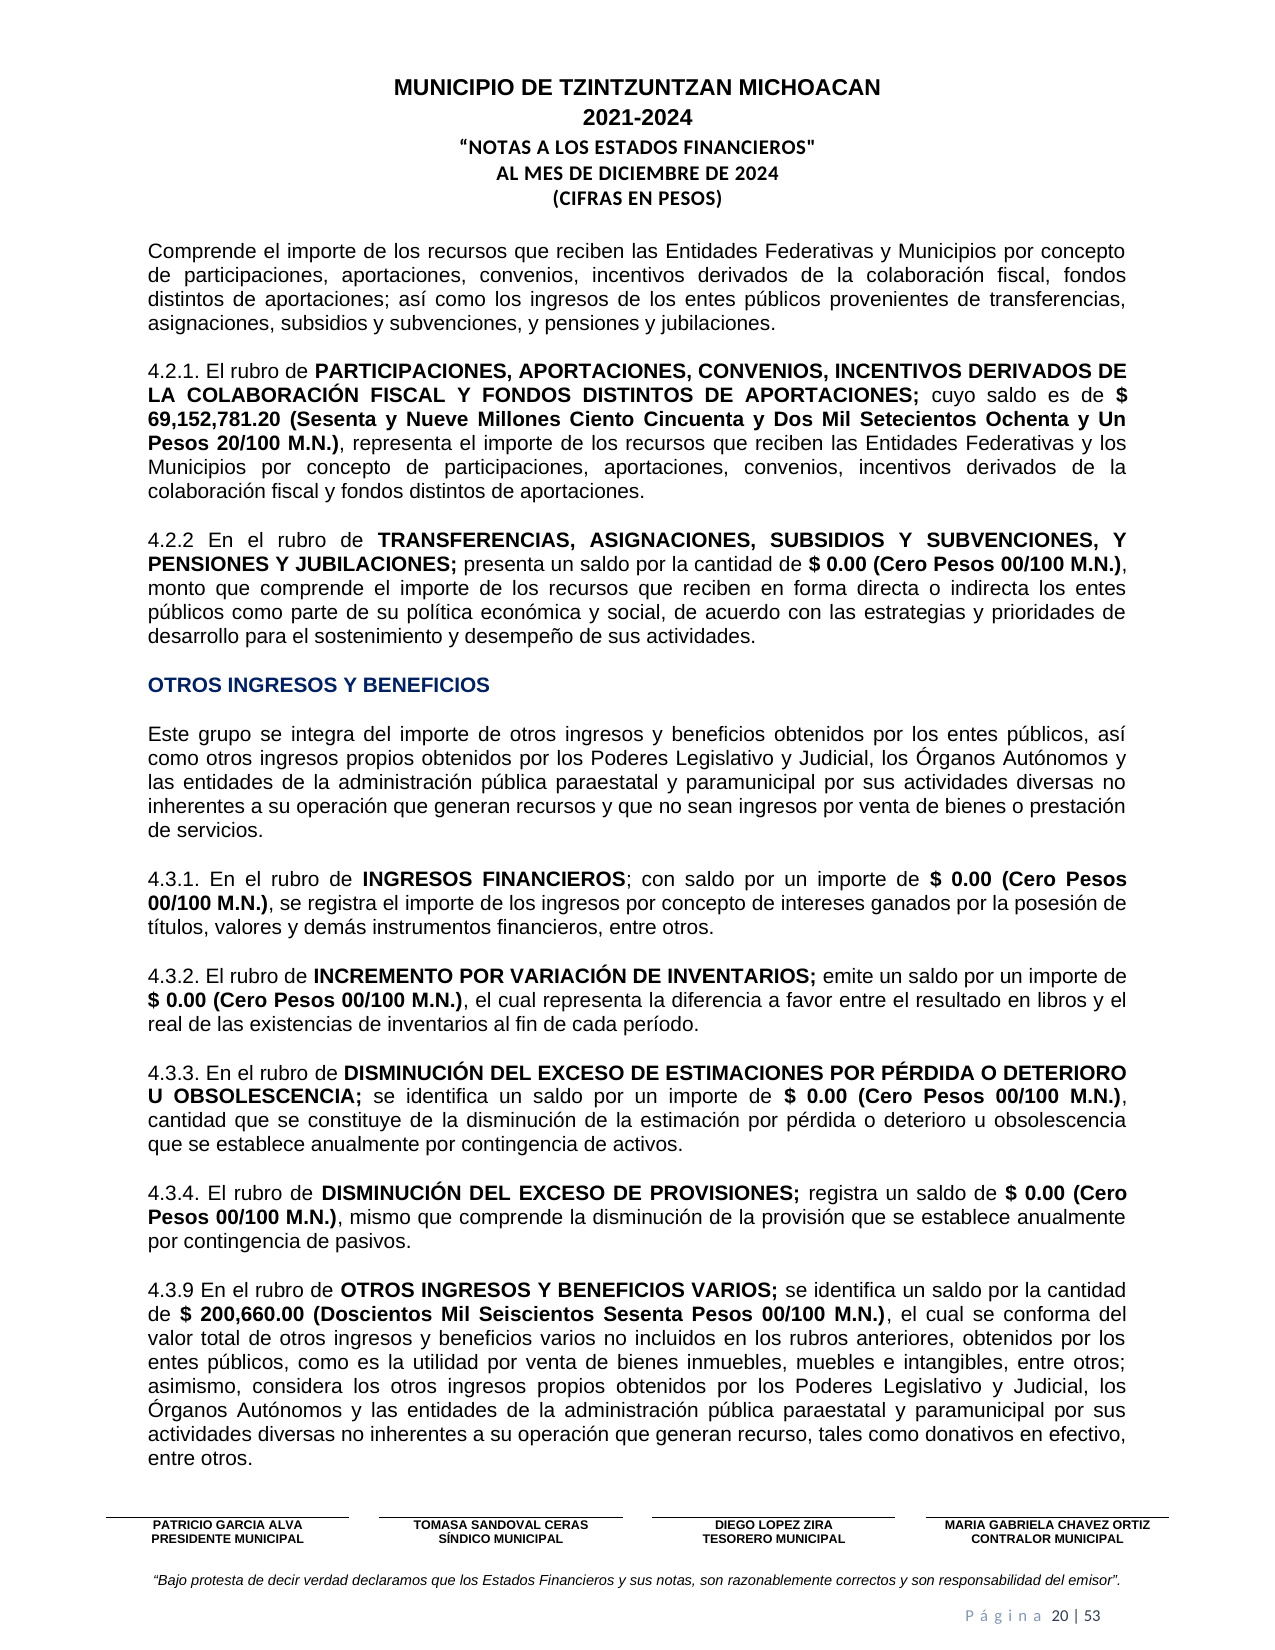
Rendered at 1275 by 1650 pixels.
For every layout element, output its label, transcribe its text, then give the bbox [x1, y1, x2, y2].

text 4.3.1. En el rubro de INGRESOS FINANCIEROS; con saldo por un importe de $ 0.00 (Cero Pesos 00/100 M.N.), se registra el importe de los ingresos por concepto de intereses ganados por la posesión de títulos, valores y demás instrumentos financieros, entre otros. [148, 867, 1127, 938]
text Este grupo se integra del importe de otros ingresos y beneficios obtenidos por los entes públicos, así como otros ingresos propios obtenidos por los Poderes Legislativo y Judicial, los Órganos Autónomos y las entidades de la administración pública paraestatal y paramunicipal por sus actividades diversas no inherentes a su operación que generan recursos y que no sean ingresos por venta de bienes o prestación de servicios. [148, 722, 1127, 842]
text 4.3.4. El rubro de DISMINUCIÓN DEL EXCESO DE PROVISIONES; registra un saldo de $ 0.00 (Cero Pesos 00/100 M.N.), mismo que comprende la disminución de la provisión que se establece anualmente por contingencia de pasivos. [148, 1181, 1127, 1253]
text 4.3.3. En el rubro de DISMINUCIÓN DEL EXCESO DE ESTIMACIONES POR PÉRDIDA O DETERIORO U OBSOLESCENCIA; se identifica un saldo por un importe de $ 0.00 (Cero Pesos 00/100 M.N.), cantidad que se constituye de la disminución de la estimación por pérdida o deterioro u obsolescencia que se establece anualmente por contingencia de activos. [148, 1060, 1127, 1156]
text 4.3.2. El rubro de INCREMENTO POR VARIACIÓN DE INVENTARIOS; emite un saldo por un importe de $ 0.00 (Cero Pesos 00/100 M.N.), el cual representa la diferencia a favor entre el resultado en libros y el real de las existencias de inventarios al fin de cada período. [148, 963, 1127, 1035]
text 4.2.2 En el rubro de TRANSFERENCIAS, ASIGNACIONES, SUBSIDIOS Y SUBVENCIONES, Y PENSIONES Y JUBILACIONES; presenta un saldo por la cantidad de $ 0.00 (Cero Pesos 00/100 M.N.), monto que comprende el importe de los recursos que reciben en forma directa o indirecta los entes públicos como parte de su política económica y social, de acuerdo con las estrategias y prioridades de desarrollo para el sostenimiento y desempeño de sus actividades. [148, 528, 1127, 648]
text Comprende el importe de los recursos que reciben las Entidades Federativas y Municipios por concepto de participaciones, aportaciones, convenios, incentivos derivados de la colaboración fiscal, fondos distintos de aportaciones; así como los ingresos de los entes públicos provenientes de transferencias, asignaciones, subsidios y subvenciones, y pensiones y jubilaciones. [148, 238, 1127, 334]
text OTROS INGRESOS Y BENEFICIOS [148, 673, 1127, 697]
text 4.3.9 En el rubro de OTROS INGRESOS Y BENEFICIOS VARIOS; se identifica un saldo por la cantidad de $ 200,660.00 (Doscientos Mil Seiscientos Sesenta Pesos 00/100 M.N.), el cual se conforma del valor total de otros ingresos y beneficios varios no incluidos en los rubros anteriores, obtenidos por los entes públicos, como es la utilidad por venta de bienes inmuebles, muebles e intangibles, entre otros; asimismo, considera los otros ingresos propios obtenidos por los Poderes Legislativo y Judicial, los Órganos Autónomos y las entidades de la administración pública paraestatal y paramunicipal por sus actividades diversas no inherentes a su operación que generan recurso, tales como donativos en efectivo, entre otros. [148, 1278, 1127, 1470]
text 4.2.1. El rubro de PARTICIPACIONES, APORTACIONES, CONVENIOS, INCENTIVOS DERIVADOS DE LA COLABORACIÓN FISCAL Y FONDOS DISTINTOS DE APORTACIONES; cuyo saldo es de $ 69,152,781.20 (Sesenta y Nueve Millones Ciento Cincuenta y Dos Mil Setecientos Ochenta y Un Pesos 20/100 M.N.), representa el importe de los recursos que reciben las Entidades Federativas y los Municipios por concepto de participaciones, aportaciones, convenios, incentivos derivados de la colaboración fiscal y fondos distintos de aportaciones. [148, 359, 1127, 503]
